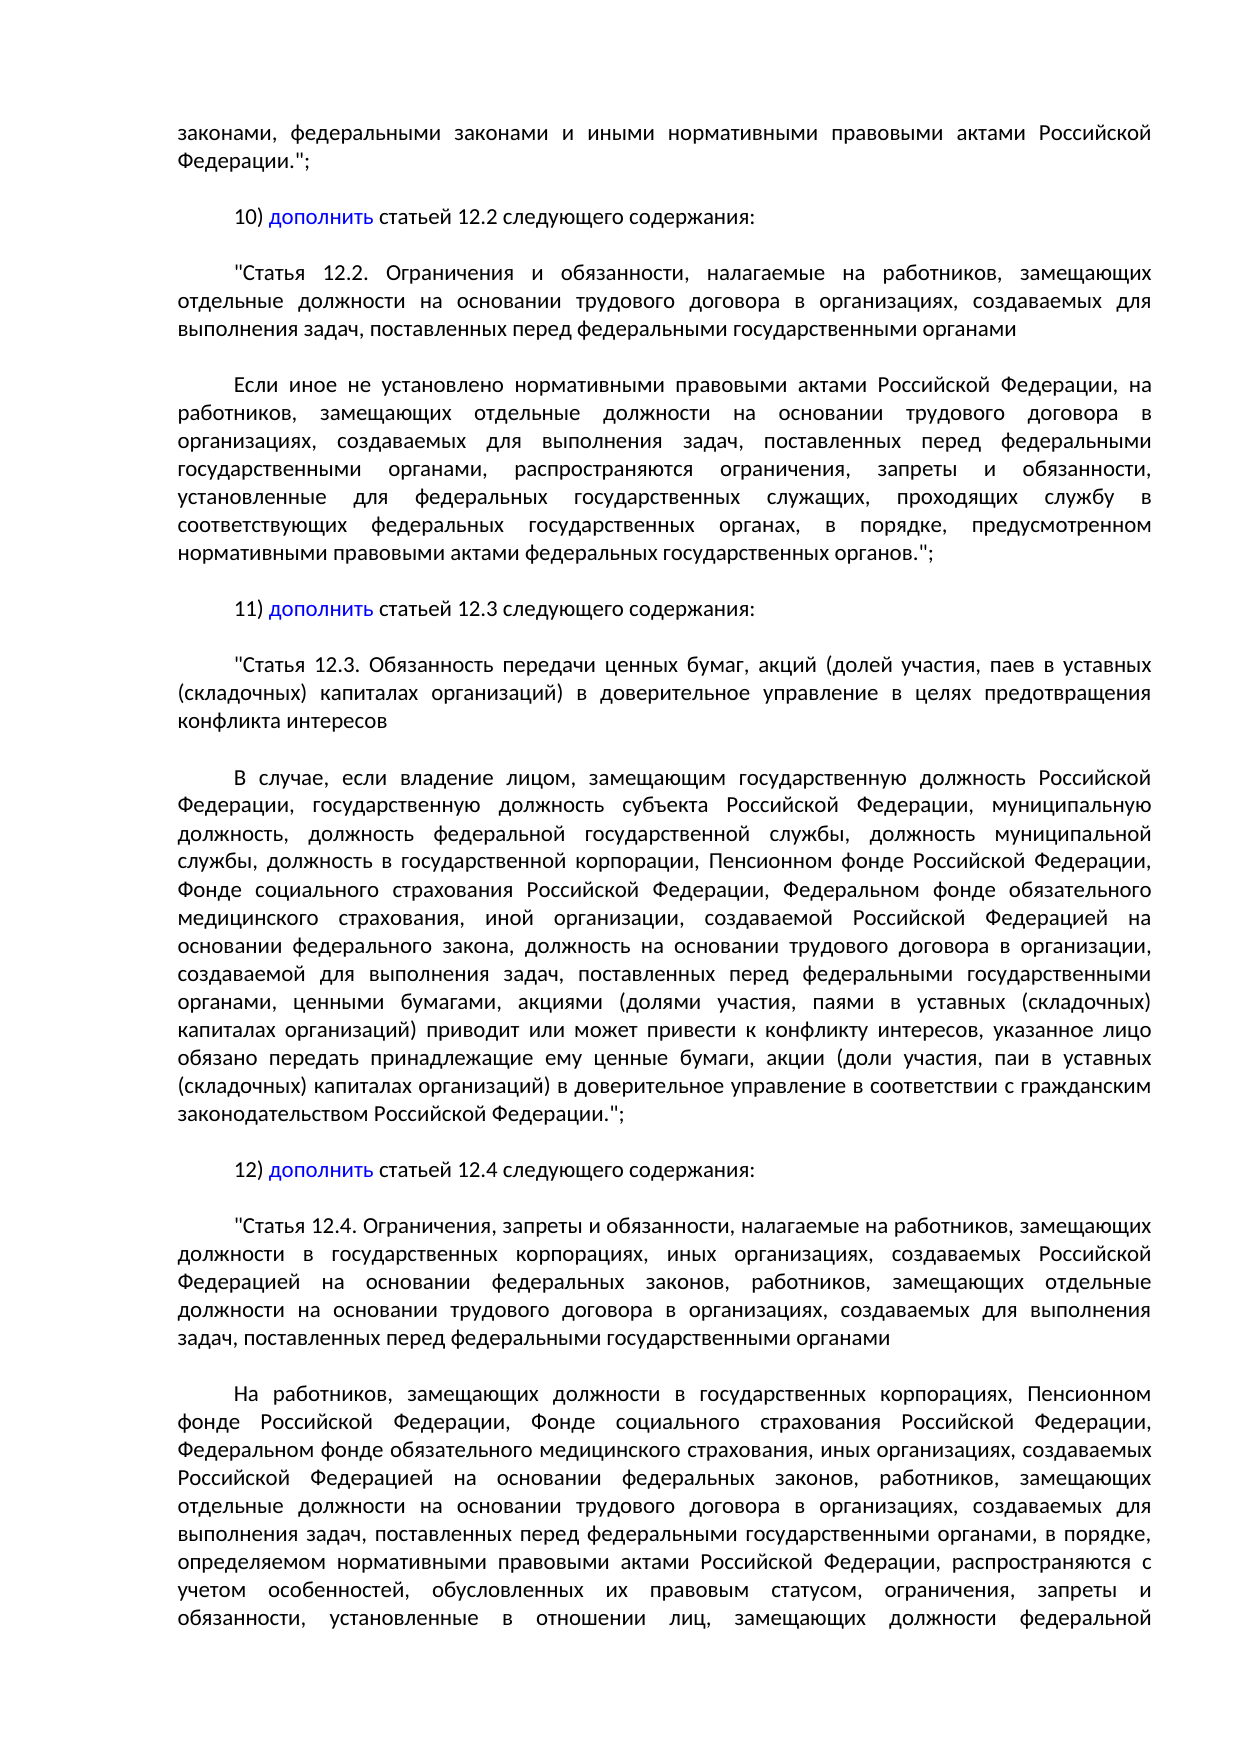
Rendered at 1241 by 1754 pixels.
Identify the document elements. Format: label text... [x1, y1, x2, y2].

text "Статья 12.3. Обязанность передачи ценных бумаг, акций (долей участия, паев в уставных (складочных) капиталах организаций) в доверительное управление в целях предотвращения конфликта интересов [177, 651, 1152, 734]
text "Статья 12.4. Ограничения, запреты и обязанности, налагаемые на работников, замещающих должности в государственных корпорациях, иных организациях, создаваемых Российской Федерацией на основании федеральных законов, работников, замещающих отдельные должности на основании трудового договора в организациях, создаваемых для выполнения задач, поставленных перед федеральными государственными органами [177, 1211, 1152, 1351]
text 12) дополнить статьей 12.4 следующего содержания: [177, 1155, 1152, 1183]
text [177, 1379, 1152, 1631]
text "Статья 12.2. Ограничения и обязанности, налагаемые на работников, замещающих отдельные должности на основании трудового договора в организациях, создаваемых для выполнения задач, поставленных перед федеральными государственными органами [177, 258, 1152, 342]
text 11) дополнить статьей 12.3 следующего содержания: [177, 594, 1152, 622]
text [177, 118, 1152, 174]
text Если иное не установлено нормативными правовыми актами Российской Федерации, на работников, замещающих отдельные должности на основании трудового договора в организациях, создаваемых для выполнения задач, поставленных перед федеральными государственными органами, распространяются ограничения, запреты и обязанности, установленные для федеральных государственных служащих, проходящих службу в соответствующих федеральных государственных органах, в порядке, предусмотренном нормативными правовыми актами федеральных государственных органов."; [177, 370, 1152, 566]
text 10) дополнить статьей 12.2 следующего содержания: [177, 202, 1152, 230]
text В случае, если владение лицом, замещающим государственную должность Российской Федерации, государственную должность субъекта Российской Федерации, муниципальную должность, должность федеральной государственной службы, должность муниципальной службы, должность в государственной корпорации, Пенсионном фонде Российской Федерации, Фонде социального страхования Российской Федерации, Федеральном фонде обязательного медицинского страхования, иной организации, создаваемой Российской Федерацией на основании федерального закона, должность на основании трудового договора в организации, создаваемой для выполнения задач, поставленных перед федеральными государственными органами, ценными бумагами, акциями (долями участия, паями в уставных (складочных) капиталах организаций) приводит или может привести к конфликту интересов, указанное лицо обязано передать принадлежащие ему ценные бумаги, акции (доли участия, паи в уставных (складочных) капиталах организаций) в доверительное управление в соответствии с гражданским законодательством Российской Федерации."; [177, 763, 1152, 1127]
